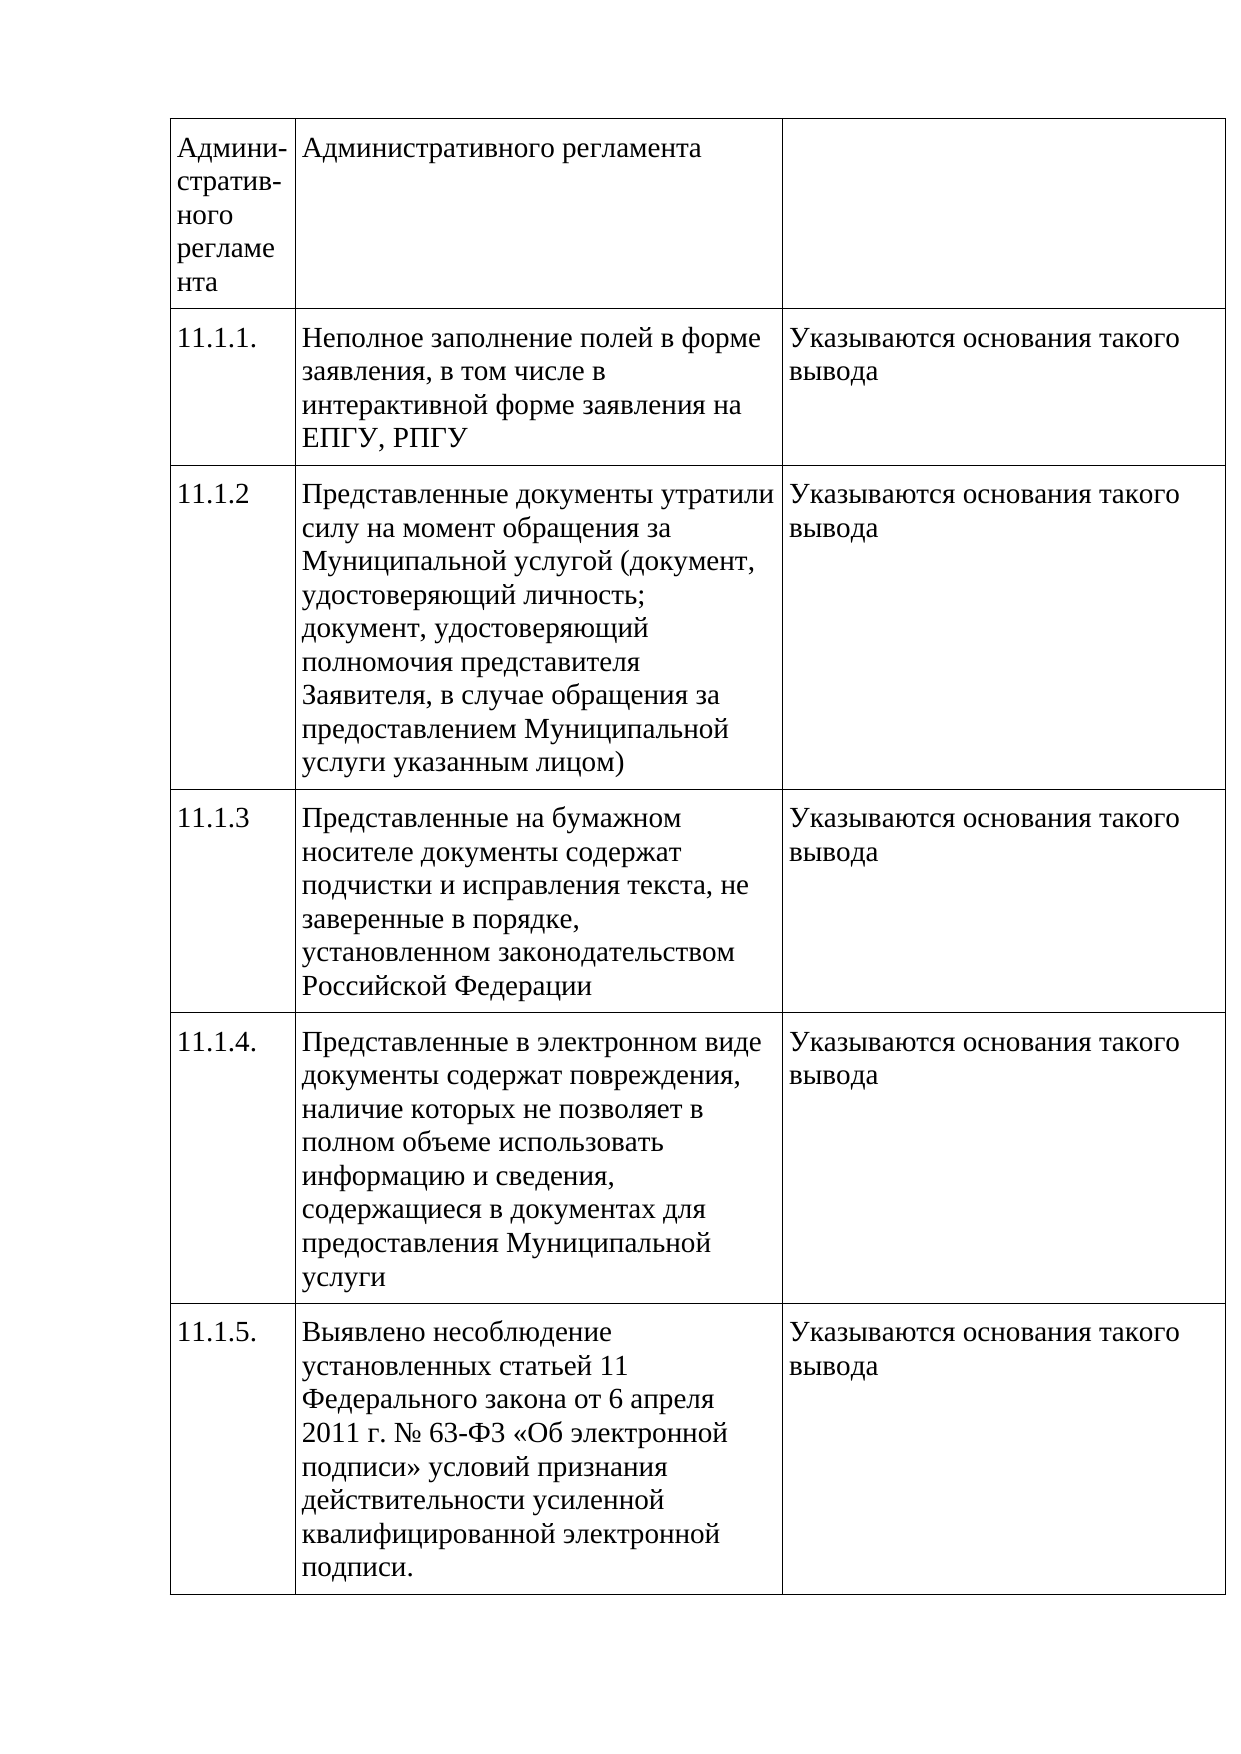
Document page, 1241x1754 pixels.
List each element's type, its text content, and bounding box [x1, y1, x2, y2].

table_cell Указываются основания такого вывода [783, 309, 1225, 464]
table_cell Указываются основания такого вывода [783, 1013, 1225, 1303]
table_cell Указываются основания такого вывода [783, 466, 1225, 789]
table_cell Выявлено несоблюдение установленных статьей 11 Федерального закона от 6 апреля 2011 г. № 63-Ф3 «Об электронной подписи» условий признания действительности усиленной квалифицированной электронной подписи. [296, 1304, 782, 1593]
table_cell 11.1.2 [171, 466, 295, 789]
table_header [783, 119, 1225, 308]
table_cell Неполное заполнение полей в форме заявления, в том числе в интерактивной форме заявления на ЕПГУ, РПГУ [296, 309, 782, 464]
table_cell Представленные на бумажном носителе документы содержат подчистки и исправления текста, не заверенные в порядке, установленном законодательством Российской Федерации [296, 790, 782, 1012]
table_cell Представленные документы утратили силу на момент обращения за Муниципальной услугой (документ, удостоверяющий личность; документ, удостоверяющий полномочия представителя Заявителя, в случае обращения за предоставлением Муниципальной услуги указанным лицом) [296, 466, 782, 789]
table_cell Представленные в электронном виде документы содержат повреждения, наличие которых не позволяет в полном объеме использовать информацию и сведения, содержащиеся в документах для предоставления Муниципальной услуги [296, 1013, 782, 1303]
table_cell 11.1.3 [171, 790, 295, 1012]
table_cell 11.1.5. [171, 1304, 295, 1593]
table_cell 11.1.4. [171, 1013, 295, 1303]
table_cell 11.1.1. [171, 309, 295, 464]
table_cell Указываются основания такого вывода [783, 1304, 1225, 1593]
table_cell Указываются основания такого вывода [783, 790, 1225, 1012]
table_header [296, 119, 782, 308]
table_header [171, 119, 295, 308]
